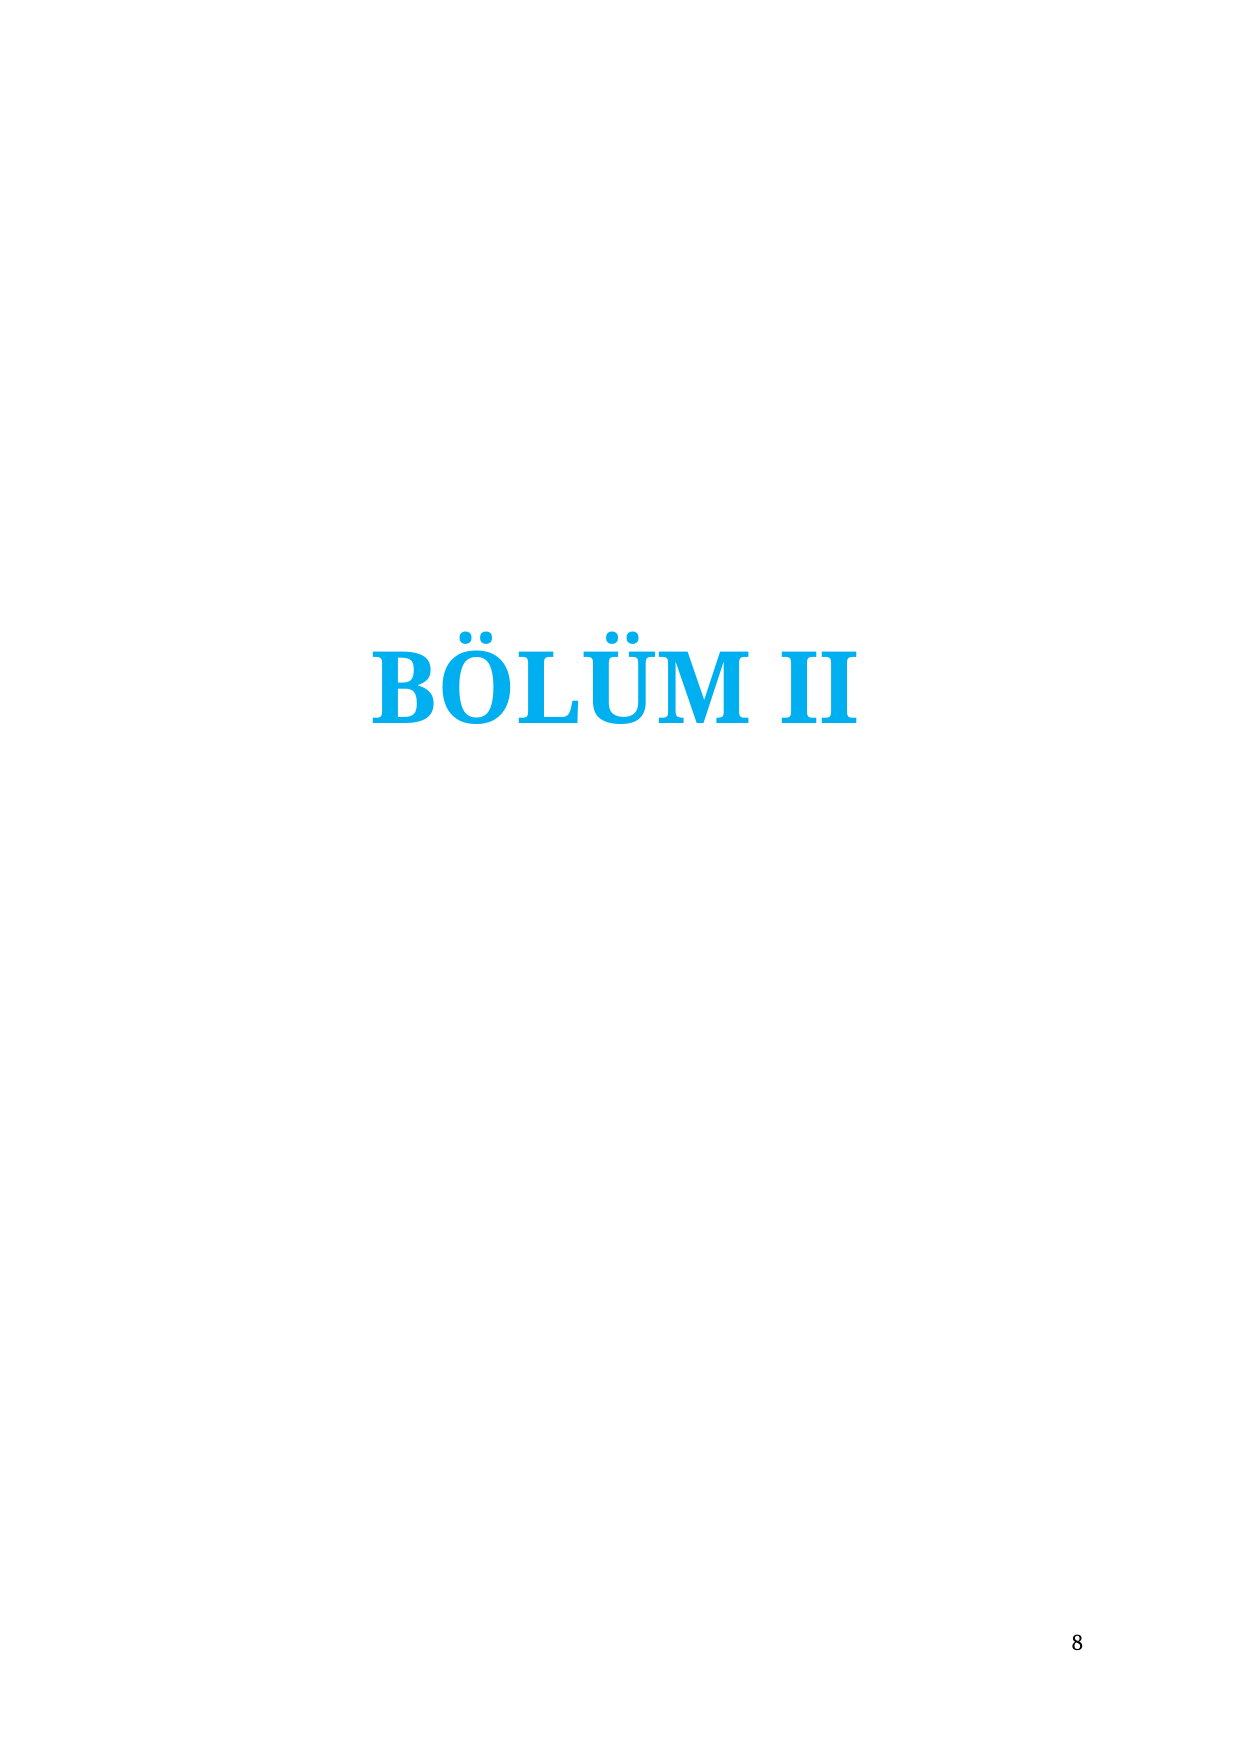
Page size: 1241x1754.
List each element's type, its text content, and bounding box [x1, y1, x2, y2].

text BÖLÜM II [141, 617, 1088, 750]
